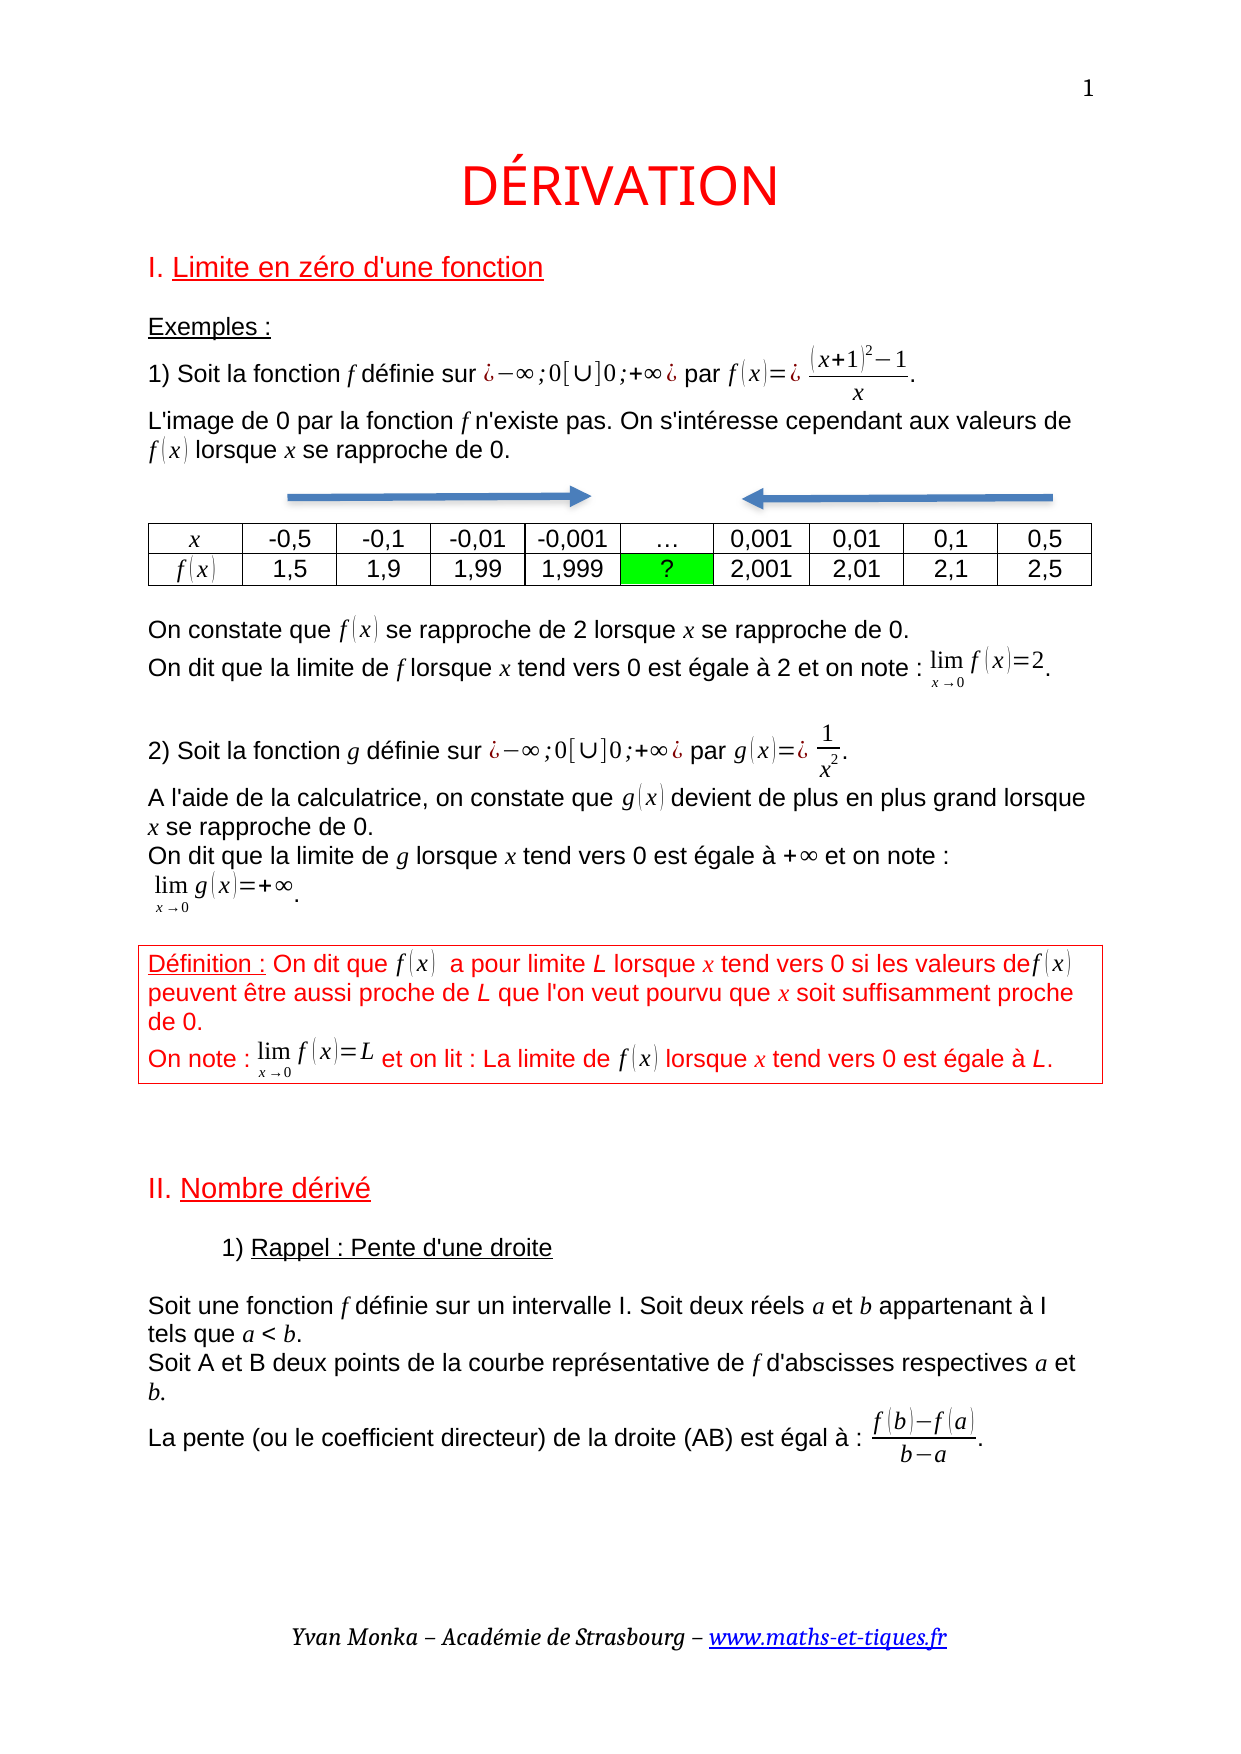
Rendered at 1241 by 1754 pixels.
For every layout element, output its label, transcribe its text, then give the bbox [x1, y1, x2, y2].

table_header … [621, 524, 713, 553]
text Soit A et B deux points de la courbe représentative de f d'abscisses respectives a et b. [148, 1348, 1093, 1406]
table_cell 1,5 [243, 554, 336, 584]
table_cell 2,1 [904, 554, 997, 584]
table_header -0,001 [526, 524, 620, 553]
table_header 0,001 [714, 524, 809, 553]
text Définition : On dit que a pour limite L lorsque x tend vers 0 si les valeurs de peuvent être aussi proche de L que l'on veut pourvu que x soit suffisamment proche de 0. [139, 946, 1102, 1033]
text On dit que la limite de g lorsque x tend vers 0 est égale à et on note : [148, 841, 1093, 870]
table_header x [149, 524, 242, 553]
table_cell [149, 554, 242, 584]
table_header -0,01 [431, 524, 524, 553]
text DÉRIVATION [148, 148, 1093, 221]
text L'image de 0 par la fonction f n'existe pas. On s'intéresse cependant aux valeurs de lorsque x se rapproche de 0. [148, 406, 1093, 466]
text A l'aide de la calculatrice, on constate que devient de plus en plus grand lorsque x se rapproche de 0. [148, 782, 1093, 841]
table_cell 2,5 [998, 554, 1091, 584]
table_cell 2,001 [714, 554, 809, 584]
table_cell 1,999 [526, 554, 620, 584]
table_cell ? [621, 554, 713, 584]
text Exemples : [148, 312, 1093, 341]
text Soit une fonction f définie sur un intervalle I. Soit deux réels a et b appartenant à I tels que a < b. [148, 1291, 1093, 1348]
table_cell 1,99 [431, 554, 524, 584]
text II. Nombre dérivé [148, 1171, 1093, 1204]
text On constate que se rapproche de 2 lorsque x se rapproche de 0. [148, 614, 1093, 645]
table_header 0,1 [904, 524, 997, 553]
text La pente (ou le coefficient directeur) de la droite (AB) est égal à : . [148, 1406, 1093, 1468]
table_header -0,5 [243, 524, 336, 553]
text On note : et on lit : La limite de lorsque x tend vers 0 est égale à L. [139, 1033, 1102, 1083]
table_cell 2,01 [810, 554, 903, 584]
table_header 0,5 [998, 524, 1091, 553]
text . [148, 870, 1093, 916]
text 2) Soit la fonction g définie sur par . [148, 719, 1093, 782]
table_cell 1,9 [337, 554, 430, 584]
text 1) Rappel : Pente d'une droite [148, 1233, 1093, 1262]
table_header 0,01 [810, 524, 903, 553]
text 1) Soit la fonction f définie sur par . [148, 341, 1093, 406]
text On dit que la limite de f lorsque x tend vers 0 est égale à 2 et on note : . [148, 645, 1093, 691]
table_header -0,1 [337, 524, 430, 553]
text I. Limite en zéro d'une fonction [148, 250, 1093, 284]
